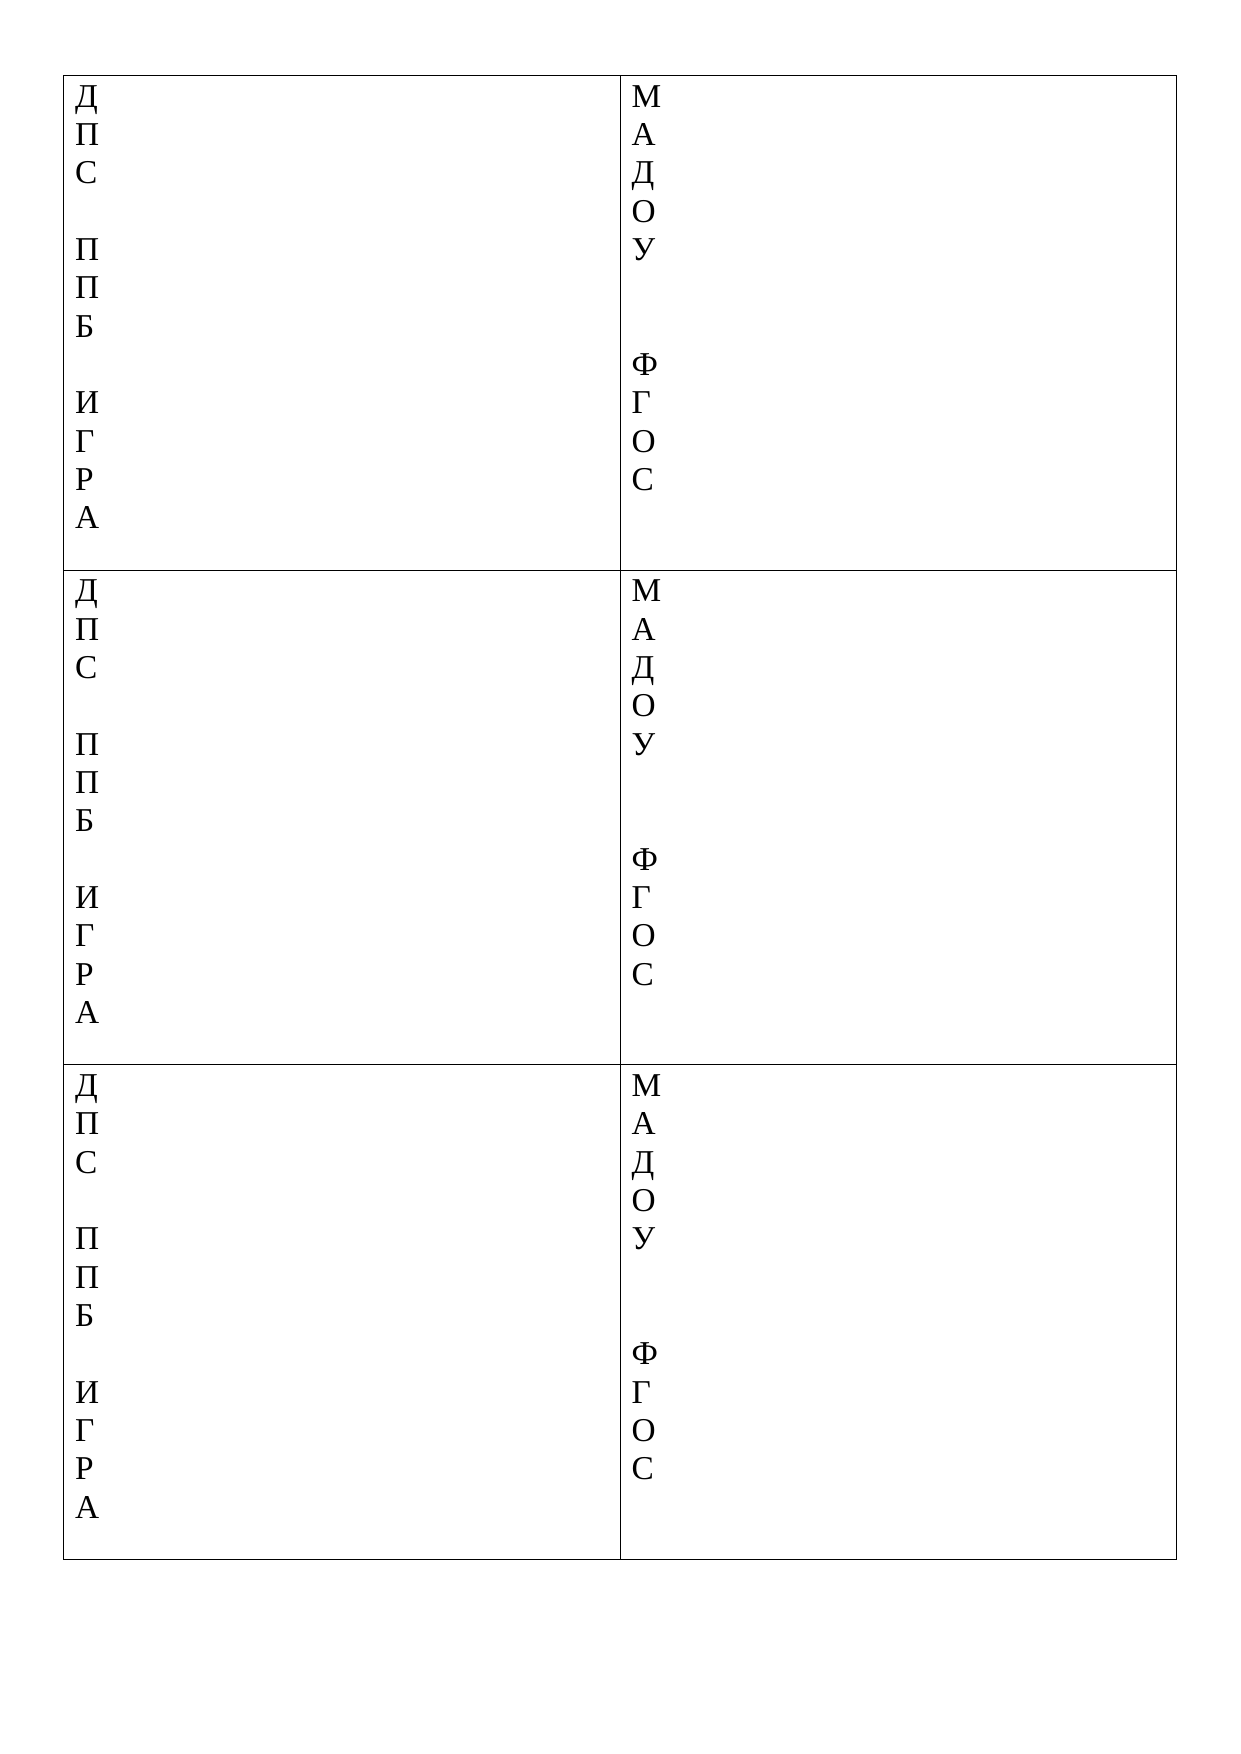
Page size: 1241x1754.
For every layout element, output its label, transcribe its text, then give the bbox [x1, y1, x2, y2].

table_header М А Д О У Ф Г О С [621, 76, 1176, 569]
table_cell Д П С П П Б И Г Р А [64, 1065, 620, 1559]
table_cell Д П С П П Б И Г Р А [64, 571, 620, 1064]
table_cell М А Д О У Ф Г О С [621, 1065, 1176, 1559]
table_cell М А Д О У Ф Г О С [621, 571, 1176, 1064]
table_header Д П С П П Б И Г Р А [64, 76, 620, 569]
